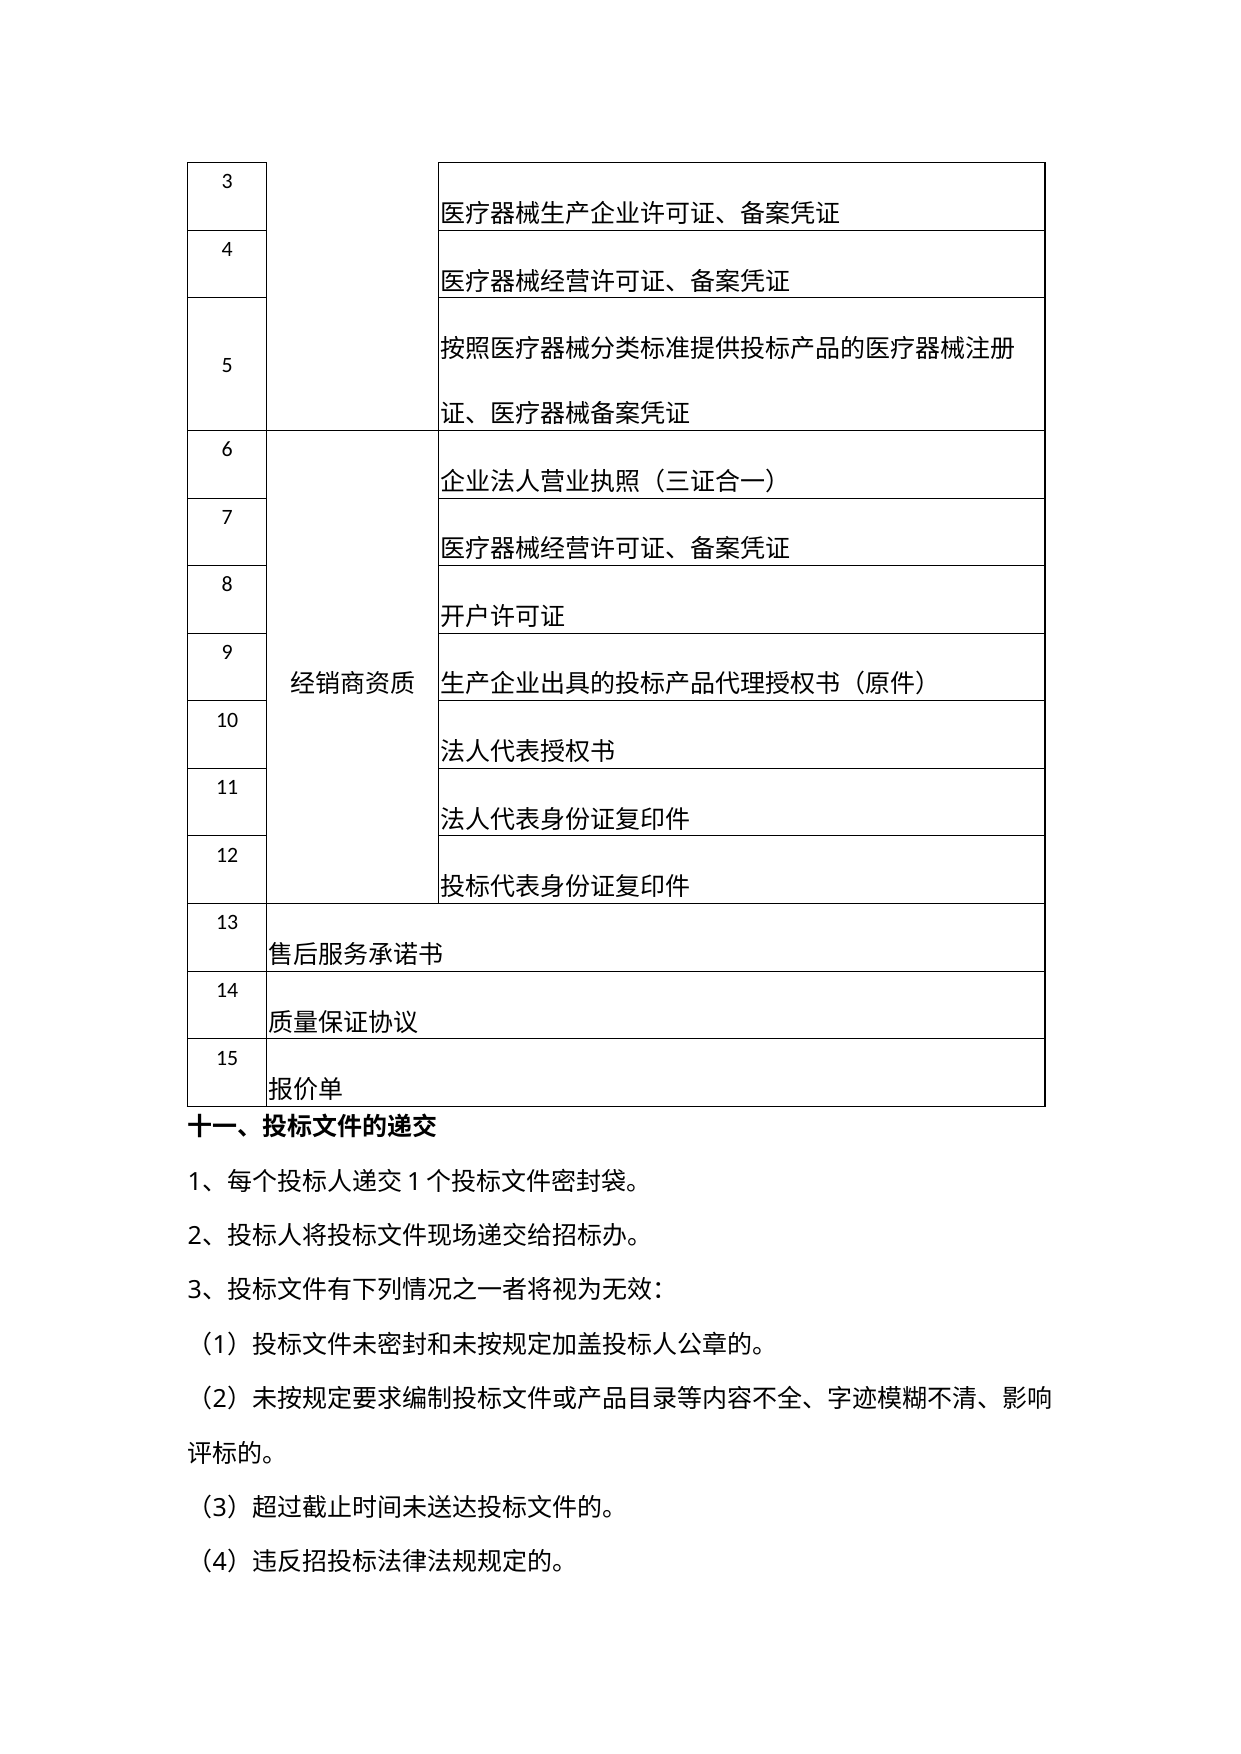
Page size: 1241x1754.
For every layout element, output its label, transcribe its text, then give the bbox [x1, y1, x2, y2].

table_cell 投标代表身份证复印件 [439, 836, 1044, 903]
table_cell 3 [188, 163, 266, 229]
table_cell 企业法人营业执照（三证合一） [439, 431, 1044, 497]
table_cell 11 [188, 769, 266, 835]
table_cell 经销商资质 [267, 431, 438, 903]
table_cell 生产企业出具的投标产品代理授权书（原件） [439, 634, 1044, 700]
text 1、每个投标人递交1个投标文件密封袋。 [187, 1161, 1053, 1197]
table_cell 13 [188, 904, 266, 971]
table_cell 10 [188, 701, 266, 768]
table_cell 法人代表身份证复印件 [439, 769, 1044, 835]
text （1）投标文件未密封和未按规定加盖投标人公章的。 [187, 1324, 1053, 1361]
table_cell 医疗器械生产企业许可证、备案凭证 [439, 163, 1044, 229]
table_cell 15 [188, 1039, 266, 1106]
table_cell 按照医疗器械分类标准提供投标产品的医疗器械注册证、医疗器械备案凭证 [439, 298, 1044, 430]
text 十一、投标文件的递交 [187, 1107, 1053, 1143]
table_cell 报价单 [267, 1039, 1044, 1106]
table_cell 12 [188, 836, 266, 903]
table_cell 14 [188, 972, 266, 1038]
text 3、投标文件有下列情况之一者将视为无效： [187, 1270, 1053, 1306]
table_cell 4 [188, 231, 266, 297]
table_cell 售后服务承诺书 [267, 904, 1044, 971]
table_cell [267, 297, 438, 430]
text （4）违反招投标法律法规规定的。 [187, 1542, 1053, 1578]
table_cell 医疗器械经营许可证、备案凭证 [439, 499, 1044, 565]
table_cell 开户许可证 [439, 566, 1044, 633]
table_cell 9 [188, 634, 266, 700]
table_cell 5 [188, 298, 266, 430]
table_cell 6 [188, 431, 266, 497]
table_cell 法人代表授权书 [439, 701, 1044, 768]
text （3）超过截止时间未送达投标文件的。 [187, 1487, 1053, 1524]
table_cell 质量保证协议 [267, 972, 1044, 1038]
text （2）未按规定要求编制投标文件或产品目录等内容不全、字迹模糊不清、影响评标的。 [187, 1379, 1053, 1469]
table_cell 7 [188, 499, 266, 565]
table_cell 医疗器械经营许可证、备案凭证 [439, 231, 1044, 297]
text 2、投标人将投标文件现场递交给招标办。 [187, 1216, 1053, 1252]
table_cell 8 [188, 566, 266, 633]
